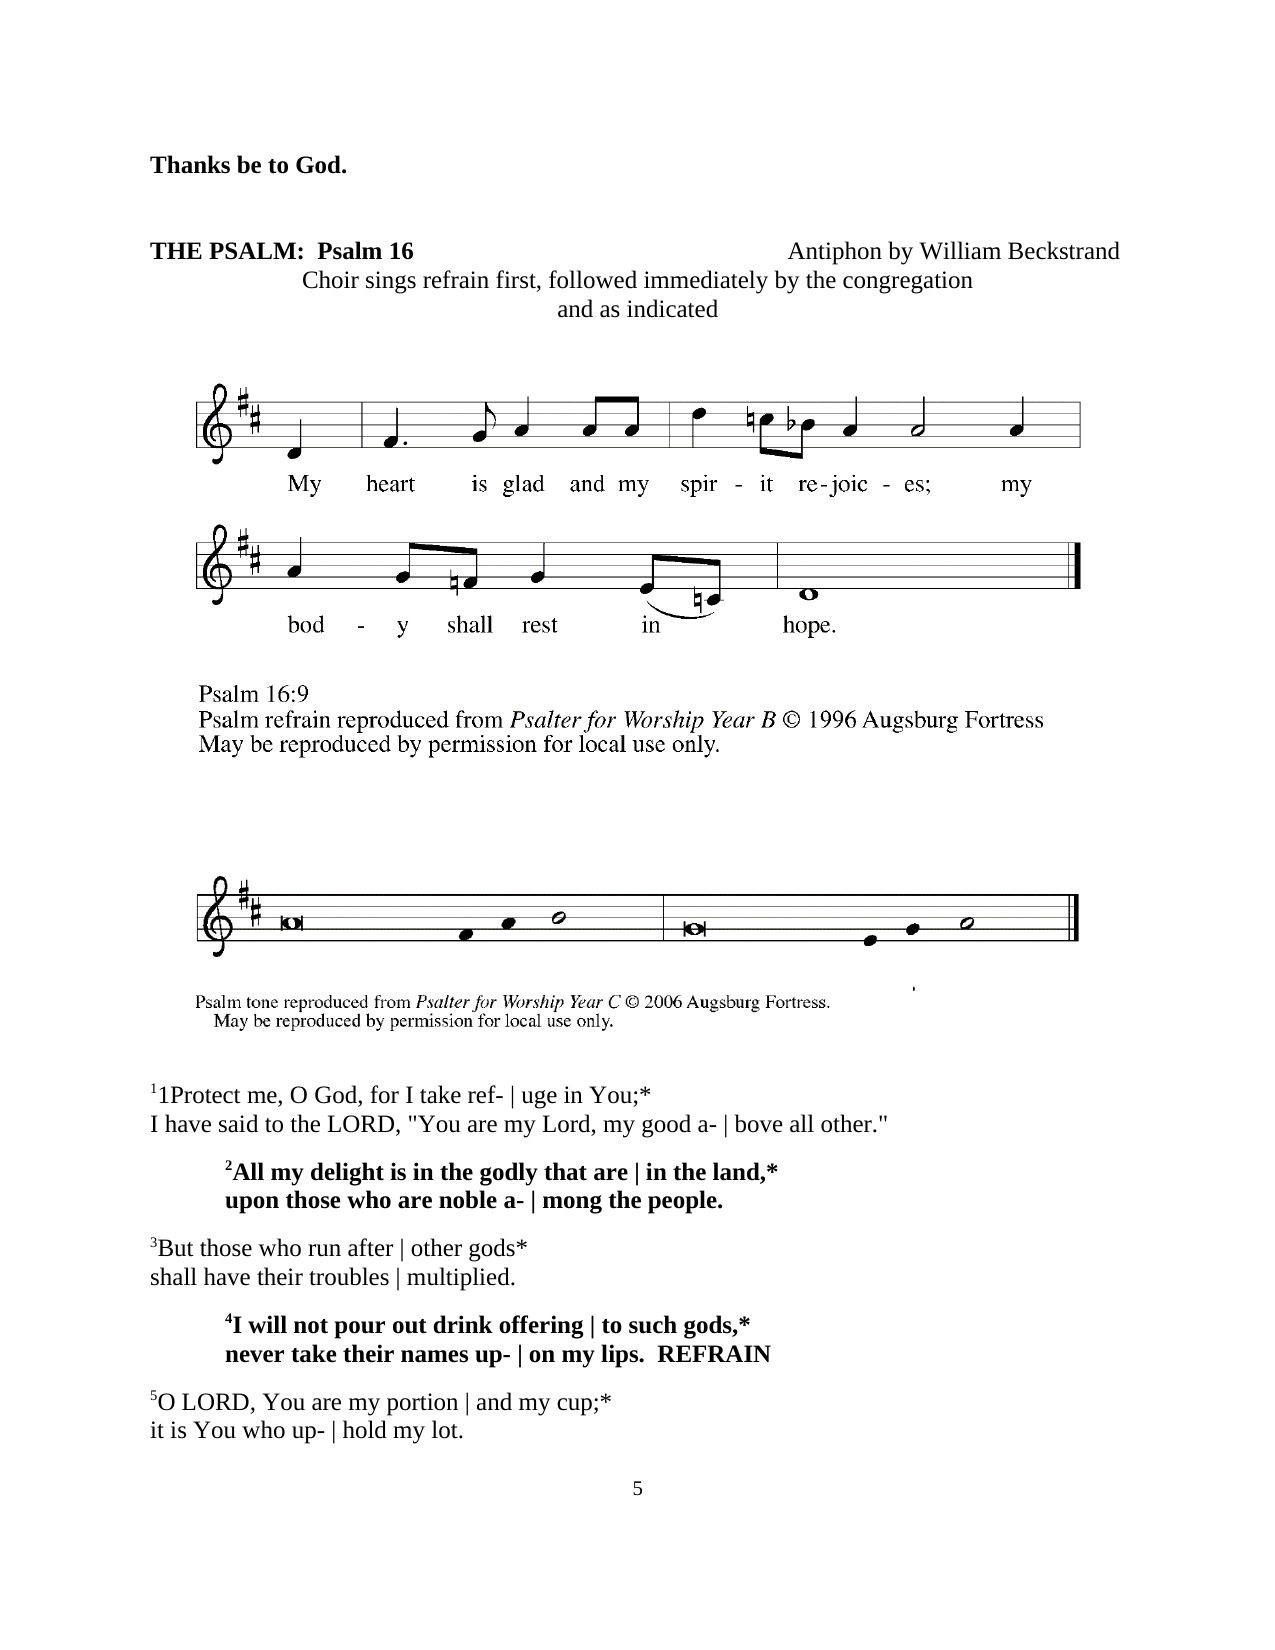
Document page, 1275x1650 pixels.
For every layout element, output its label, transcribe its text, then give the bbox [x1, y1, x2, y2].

text Thanks be to God. [150, 150, 1125, 179]
text and as indicated [150, 294, 1125, 322]
text 2All my delight is in the godly that are | in the land,* [150, 1157, 1125, 1186]
picture [150, 351, 1125, 798]
picture [151, 855, 1124, 1052]
text never take their names up- | on my lips. REFRAIN [150, 1339, 1125, 1368]
text I have said to the LORD, "You are my Lord, my good a- | bove all other." [150, 1109, 1125, 1138]
text it is You who up- | hold my lot. [150, 1416, 1125, 1444]
text THE PSALM: Psalm 16 Antiphon by William Beckstrand [150, 236, 1125, 265]
text shall have their troubles | multiplied. [150, 1262, 1125, 1291]
text Choir sings refrain first, followed immediately by the congregation [150, 265, 1125, 294]
text 3But those who run after | other gods* [150, 1233, 1125, 1262]
text upon those who are noble a- | mong the people. [150, 1186, 1125, 1214]
text 5O LORD, You are my portion | and my cup;* [150, 1387, 1125, 1416]
text 4I will not pour out drink offering | to such gods,* [150, 1310, 1125, 1339]
text 1Protect me, O God, for I take ref- | uge in You;* [150, 1080, 1125, 1109]
